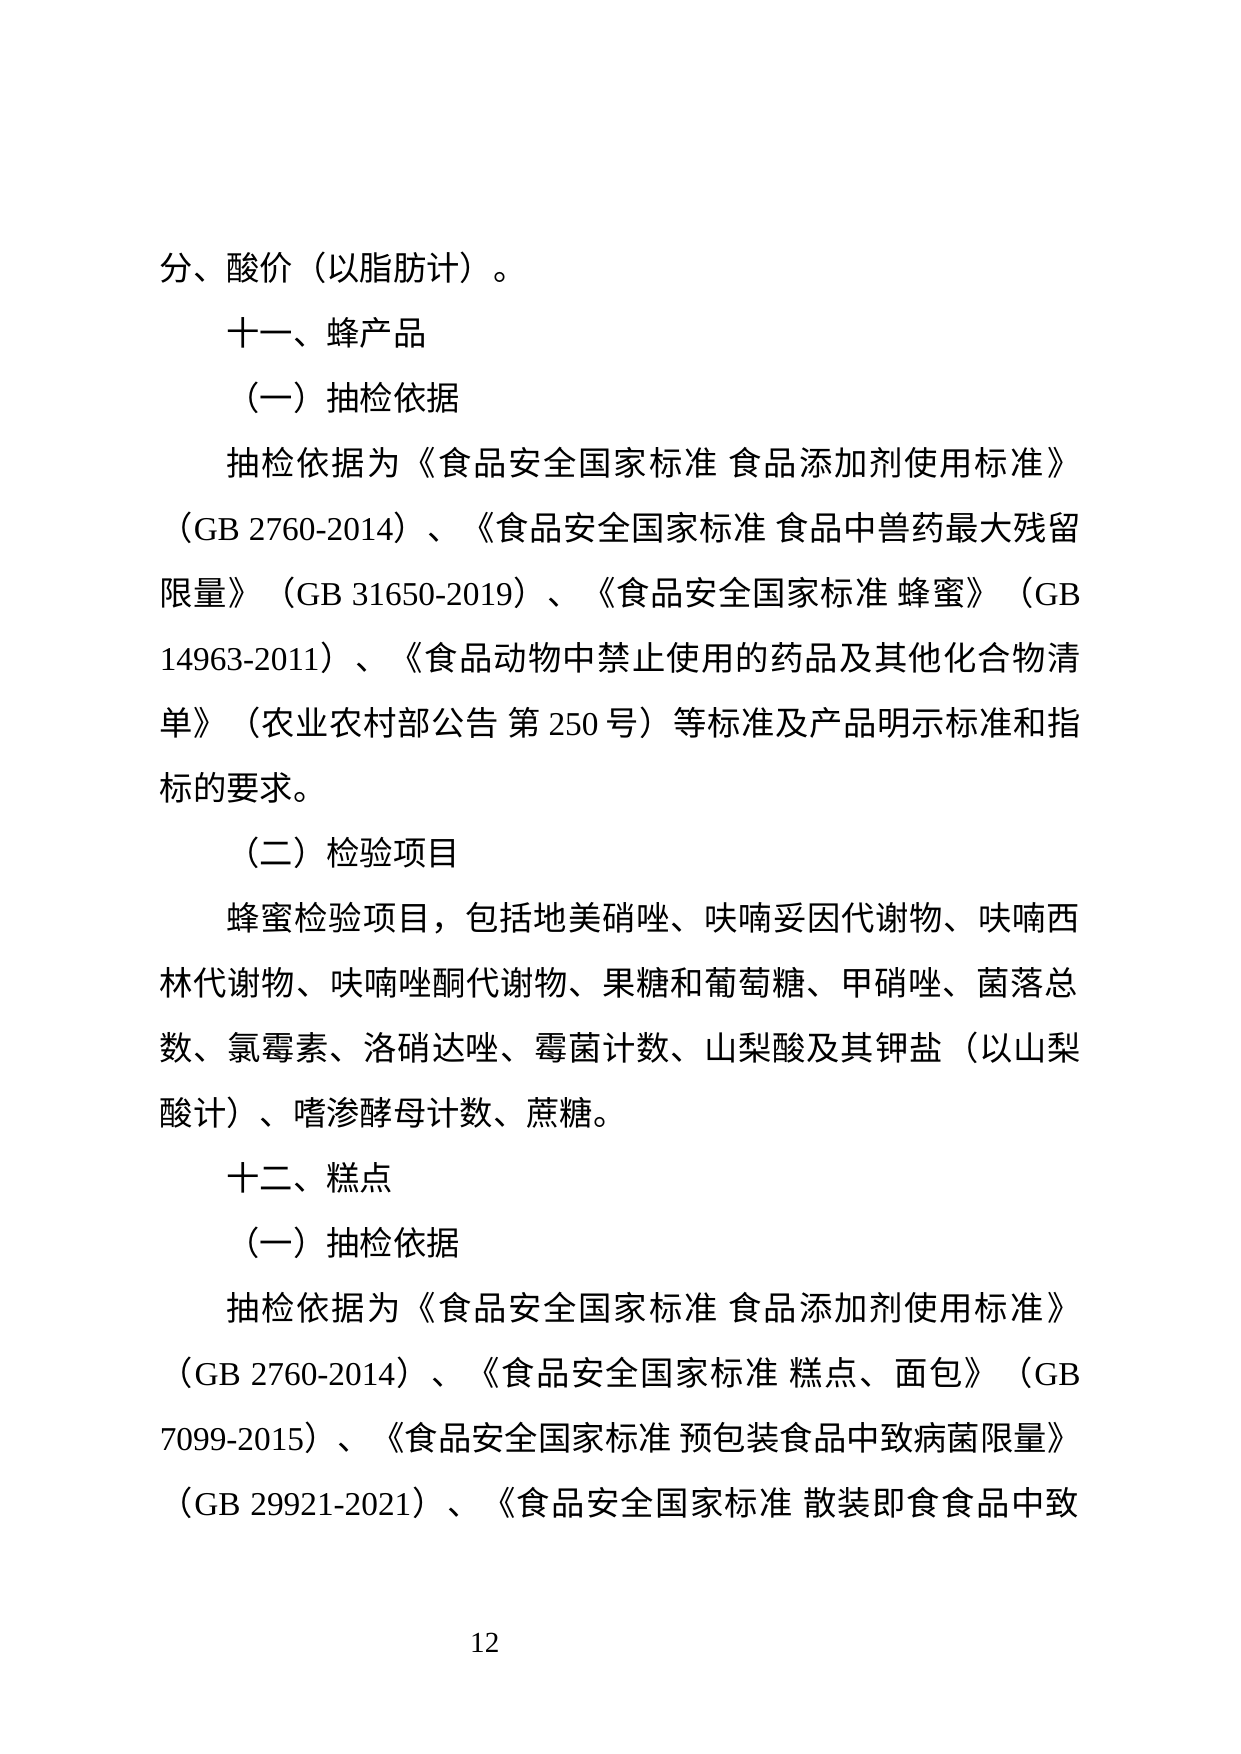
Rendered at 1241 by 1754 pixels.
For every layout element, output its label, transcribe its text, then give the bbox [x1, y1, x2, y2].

text （二）检验项目 [159, 818, 1081, 883]
text 抽检依据为《食品安全国家标准 食品添加剂使用标准》 （GB 2760-2014）、《食品安全国家标准 食品中兽药最大残留限量》（GB 31650-2019）、《食品安全国家标准 蜂蜜》（GB 14963-2011）、《食品动物中禁止使用的药品及其他化合物清单》（农业农村部公告 第250号）等标准及产品明示标准和指标的要求。 [159, 428, 1081, 818]
text （一）抽检依据 [159, 363, 1081, 428]
list 蜂蜜检验项目，包括地美硝唑、呋喃妥因代谢物、呋喃西林代谢物、呋喃唑酮代谢物、果糖和葡萄糖、甲硝唑、菌落总数、氯霉素、洛硝达唑、霉菌计数、山梨酸及其钾盐（以山梨酸计）、嗜渗酵母计数、蔗糖。 [159, 883, 1081, 1143]
list 十二、糕点 [159, 1143, 1081, 1208]
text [159, 233, 1081, 298]
text （一）抽检依据 [159, 1208, 1081, 1273]
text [159, 1273, 1081, 1533]
list 十一、蜂产品 [159, 298, 1081, 363]
